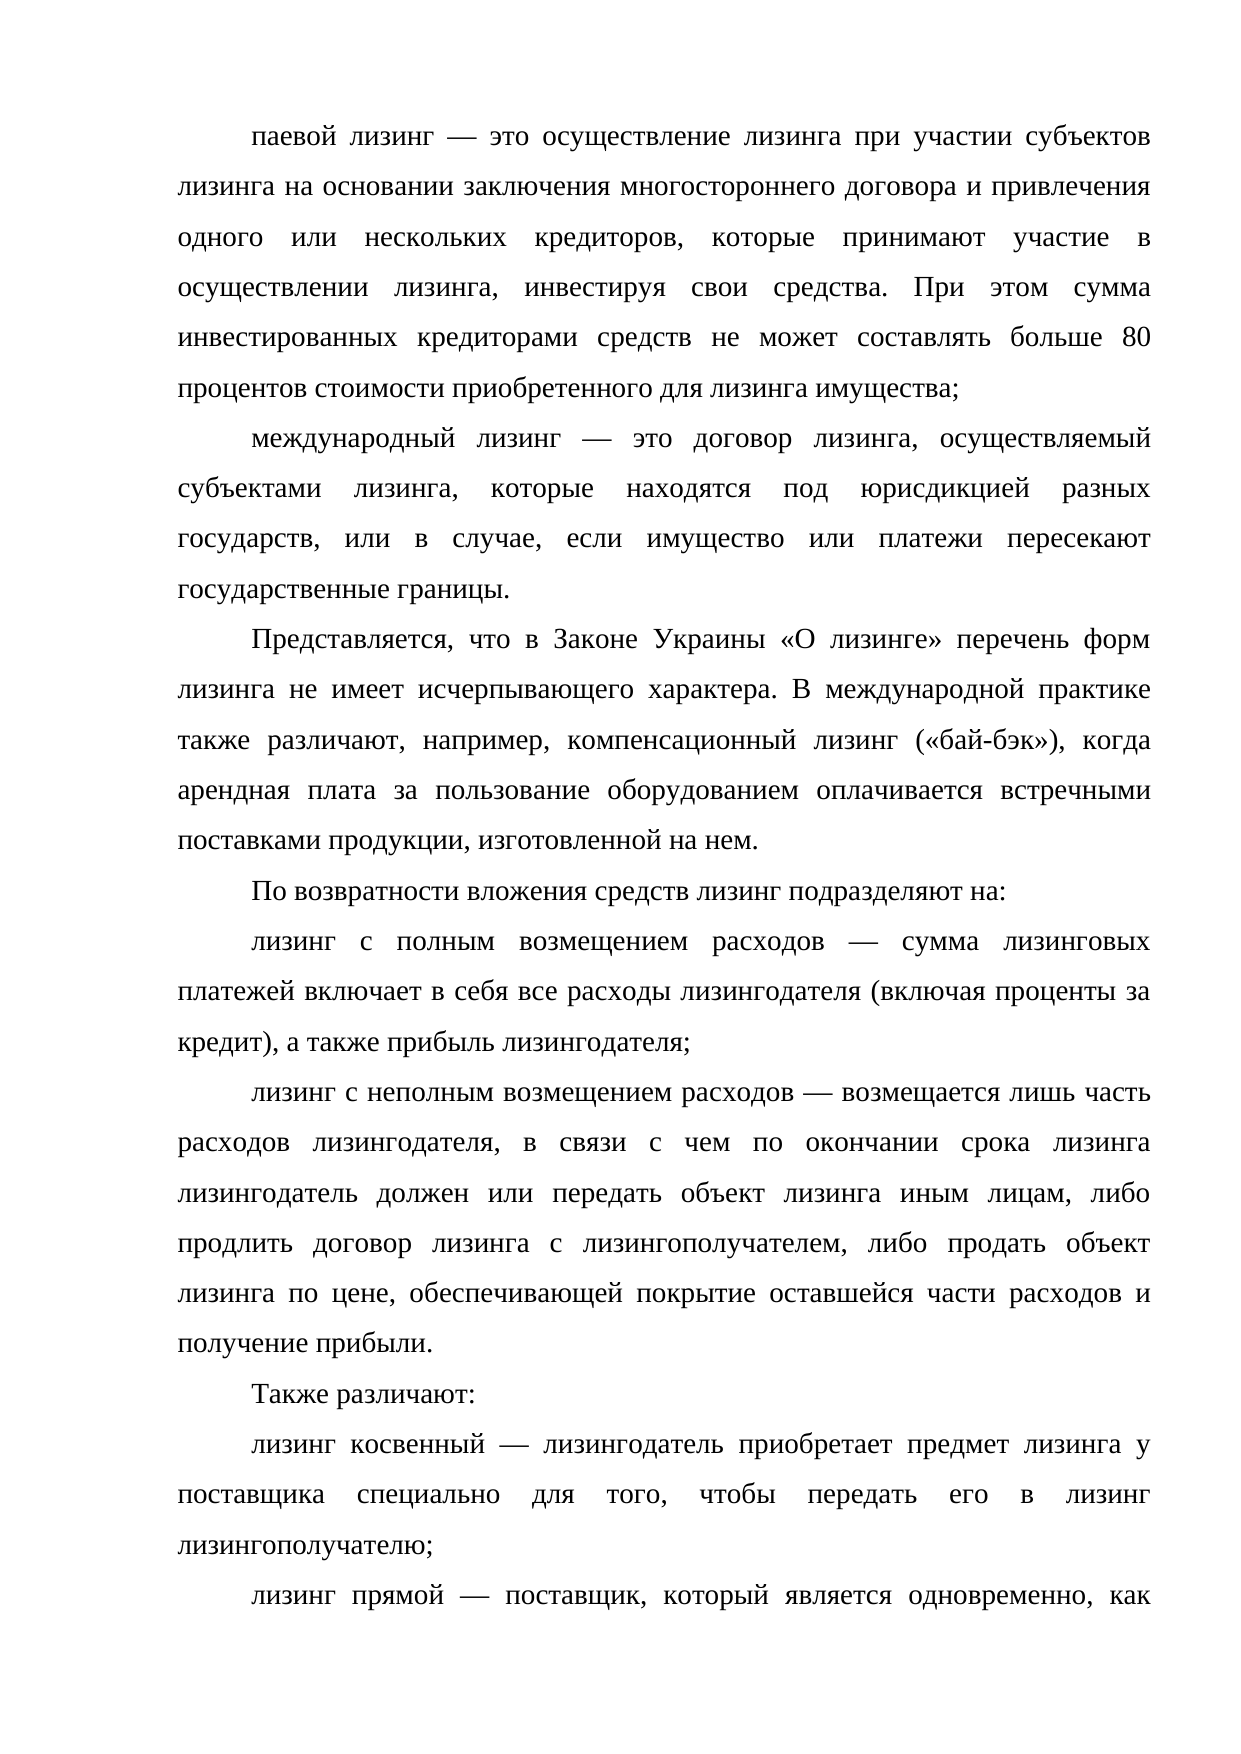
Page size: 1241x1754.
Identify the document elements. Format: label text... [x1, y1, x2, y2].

text лизинг косвенный — лизингодатель приобретает предмет лизинга у поставщика специально для того, чтобы передать его в лизинг лизингополучателю; [177, 1426, 1152, 1560]
text лизинг с полным возмещением расходов — сумма лизинговых платежей включает в себя все расходы лизингодателя (включая проценты за кредит), а также прибыль лизингодателя; [177, 923, 1152, 1057]
text лизинг с неполным возмещением расходов — возмещается лишь часть расходов лизингодателя, в связи с чем по окончании срока лизинга лизингодатель должен или передать объект лизинга иным лицам, либо продлить договор лизинга с лизингополучателем, либо продать объект лизинга по цене, обеспечивающей покрытие оставшейся части расходов и получение прибыли. [177, 1074, 1152, 1359]
text паевой лизинг — это осуществление лизинга при участии субъектов лизинга на основании заключения многостороннего договора и привлечения одного или нескольких кредиторов, которые принимают участие в осуществлении лизинга, инвестируя свои средства. При этом сумма инвестированных кредиторами средств не может составлять больше 80 процентов стоимости приобретенного для лизинга имущества; [177, 118, 1152, 403]
text международный лизинг — это договор лизинга, осуществляемый субъектами лизинга, которые находятся под юрисдикцией разных государств, или в случае, если имущество или платежи пересекают государственные границы. [177, 420, 1152, 604]
text Также различают: [177, 1376, 1152, 1409]
text Представляется, что в Законе Украины «О лизинге» перечень форм лизинга не имеет исчерпывающего характера. В международной практике также различают, например, компенсационный лизинг («бай-бэк»), когда арендная плата за пользование оборудованием оплачивается встречными поставками продукции, изготовленной на нем. [177, 621, 1152, 856]
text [177, 1577, 1152, 1611]
text По возвратности вложения средств лизинг подразделяют на: [177, 873, 1152, 906]
